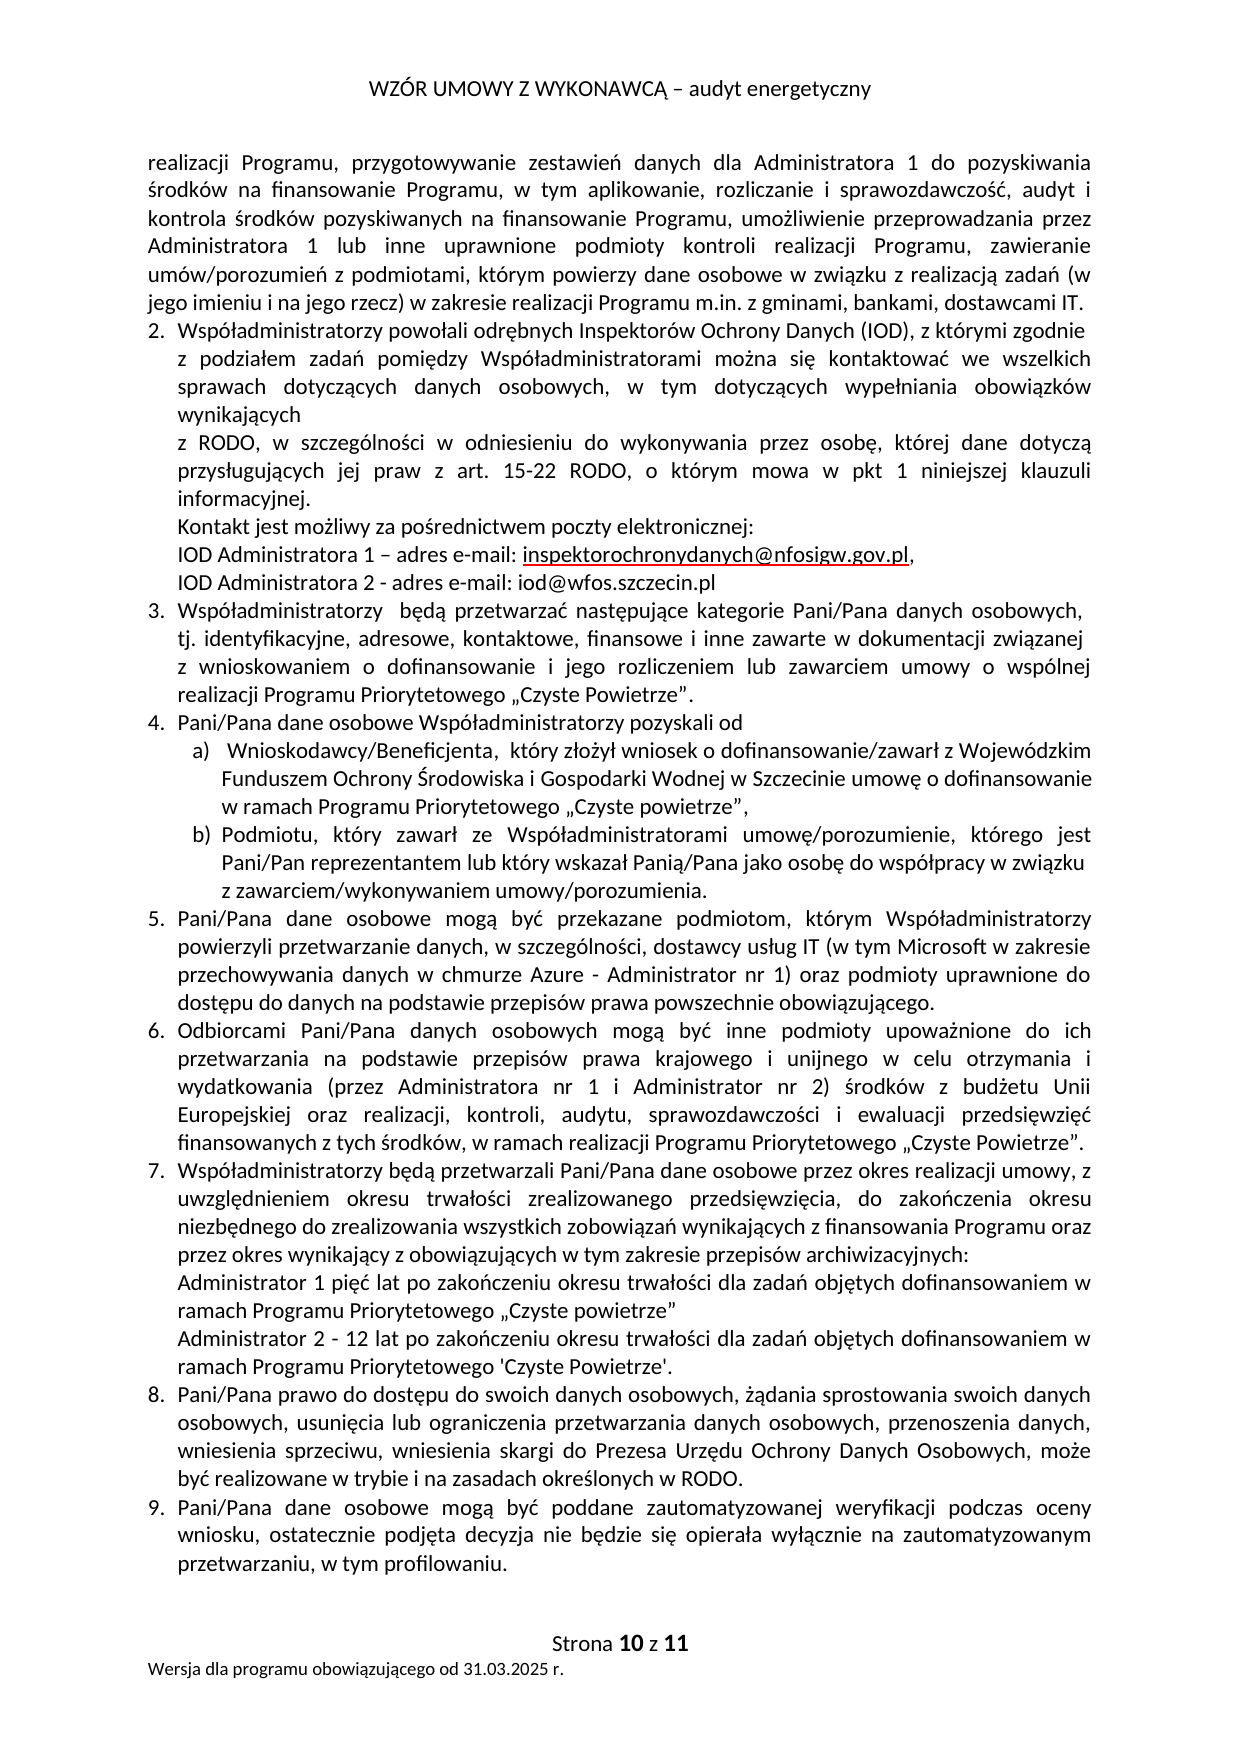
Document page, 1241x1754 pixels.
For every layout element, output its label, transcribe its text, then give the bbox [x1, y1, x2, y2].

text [148, 148, 1093, 316]
list Pani/Pana dane osobowe Współadministratorzy pozyskali od [148, 708, 1093, 736]
text Administrator 1 pięć lat po zakończeniu okresu trwałości dla zadań objętych dofinansowaniem w ramach Programu Priorytetowego „Czyste powietrze” [177, 1268, 1093, 1324]
list Pani/Pana dane osobowe mogą być przekazane podmiotom, którym Współadministratorzy powierzyli przetwarzanie danych, w szczególności, dostawcy usług IT (w tym Microsoft w zakresie przechowywania danych w chmurze Azure - Administrator nr 1) oraz podmioty uprawnione do dostępu do danych na podstawie przepisów prawa powszechnie obowiązującego. [148, 904, 1093, 1016]
list Podmiotu, który zawarł ze Współadministratorami umowę/porozumienie, którego jest Pani/Pan reprezentantem lub który wskazał Panią/Pana jako osobę do współpracy w związku z zawarciem/wykonywaniem umowy/porozumienia. [192, 820, 1093, 904]
list Wnioskodawcy/Beneficjenta, który złożył wniosek o dofinansowanie/zawarł z Wojewódzkim Funduszem Ochrony Środowiska i Gospodarki Wodnej w Szczecinie umowę o dofinansowanie w ramach Programu Priorytetowego „Czyste powietrze”, [192, 736, 1093, 820]
list Odbiorcami Pani/Pana danych osobowych mogą być inne podmioty upoważnione do ich przetwarzania na podstawie przepisów prawa krajowego i unijnego w celu otrzymania i wydatkowania (przez Administratora nr 1 i Administrator nr 2) środków z budżetu Unii Europejskiej oraz realizacji, kontroli, audytu, sprawozdawczości i ewaluacji przedsięwzięć finansowanych z tych środków, w ramach realizacji Programu Priorytetowego „Czyste Powietrze”. [148, 1016, 1093, 1156]
list Pani/Pana prawo do dostępu do swoich danych osobowych, żądania sprostowania swoich danych osobowych, usunięcia lub ograniczenia przetwarzania danych osobowych, przenoszenia danych, wniesienia sprzeciwu, wniesienia skargi do Prezesa Urzędu Ochrony Danych Osobowych, może być realizowane w trybie i na zasadach określonych w RODO. [148, 1381, 1093, 1493]
text IOD Administratora 1 – adres e-mail: inspektorochronydanych@nfosigw.gov.pl, [177, 540, 1093, 568]
text Administrator 2 - 12 lat po zakończeniu okresu trwałości dla zadań objętych dofinansowaniem w ramach Programu Priorytetowego 'Czyste Powietrze'. [177, 1324, 1093, 1381]
list Współadministratorzy będą przetwarzać następujące kategorie Pani/Pana danych osobowych, tj. identyfikacyjne, adresowe, kontaktowe, finansowe i inne zawarte w dokumentacji związanej z wnioskowaniem o dofinansowanie i jego rozliczeniem lub zawarciem umowy o wspólnej realizacji Programu Priorytetowego „Czyste Powietrze”. [148, 596, 1093, 708]
list Współadministratorzy powołali odrębnych Inspektorów Ochrony Danych (IOD), z którymi zgodnie z podziałem zadań pomiędzy Współadministratorami można się kontaktować we wszelkich sprawach dotyczących danych osobowych, w tym dotyczących wypełniania obowiązków wynikających z RODO, w szczególności w odniesieniu do wykonywania przez osobę, której dane dotyczą przysługujących jej praw z art. 15-22 RODO, o którym mowa w pkt 1 niniejszej klauzuli informacyjnej. Kontakt jest możliwy za pośrednictwem poczty elektronicznej: [148, 316, 1093, 540]
list Współadministratorzy będą przetwarzali Pani/Pana dane osobowe przez okres realizacji umowy, z uwzględnieniem okresu trwałości zrealizowanego przedsięwzięcia, do zakończenia okresu niezbędnego do zrealizowania wszystkich zobowiązań wynikających z finansowania Programu oraz przez okres wynikający z obowiązujących w tym zakresie przepisów archiwizacyjnych: [148, 1156, 1093, 1268]
list Pani/Pana dane osobowe mogą być poddane zautomatyzowanej weryfikacji podczas oceny wniosku, ostatecznie podjęta decyzja nie będzie się opierała wyłącznie na zautomatyzowanym przetwarzaniu, w tym profilowaniu. [148, 1493, 1093, 1577]
text IOD Administratora 2 - adres e-mail: iod@wfos.szczecin.pl [177, 568, 1093, 596]
